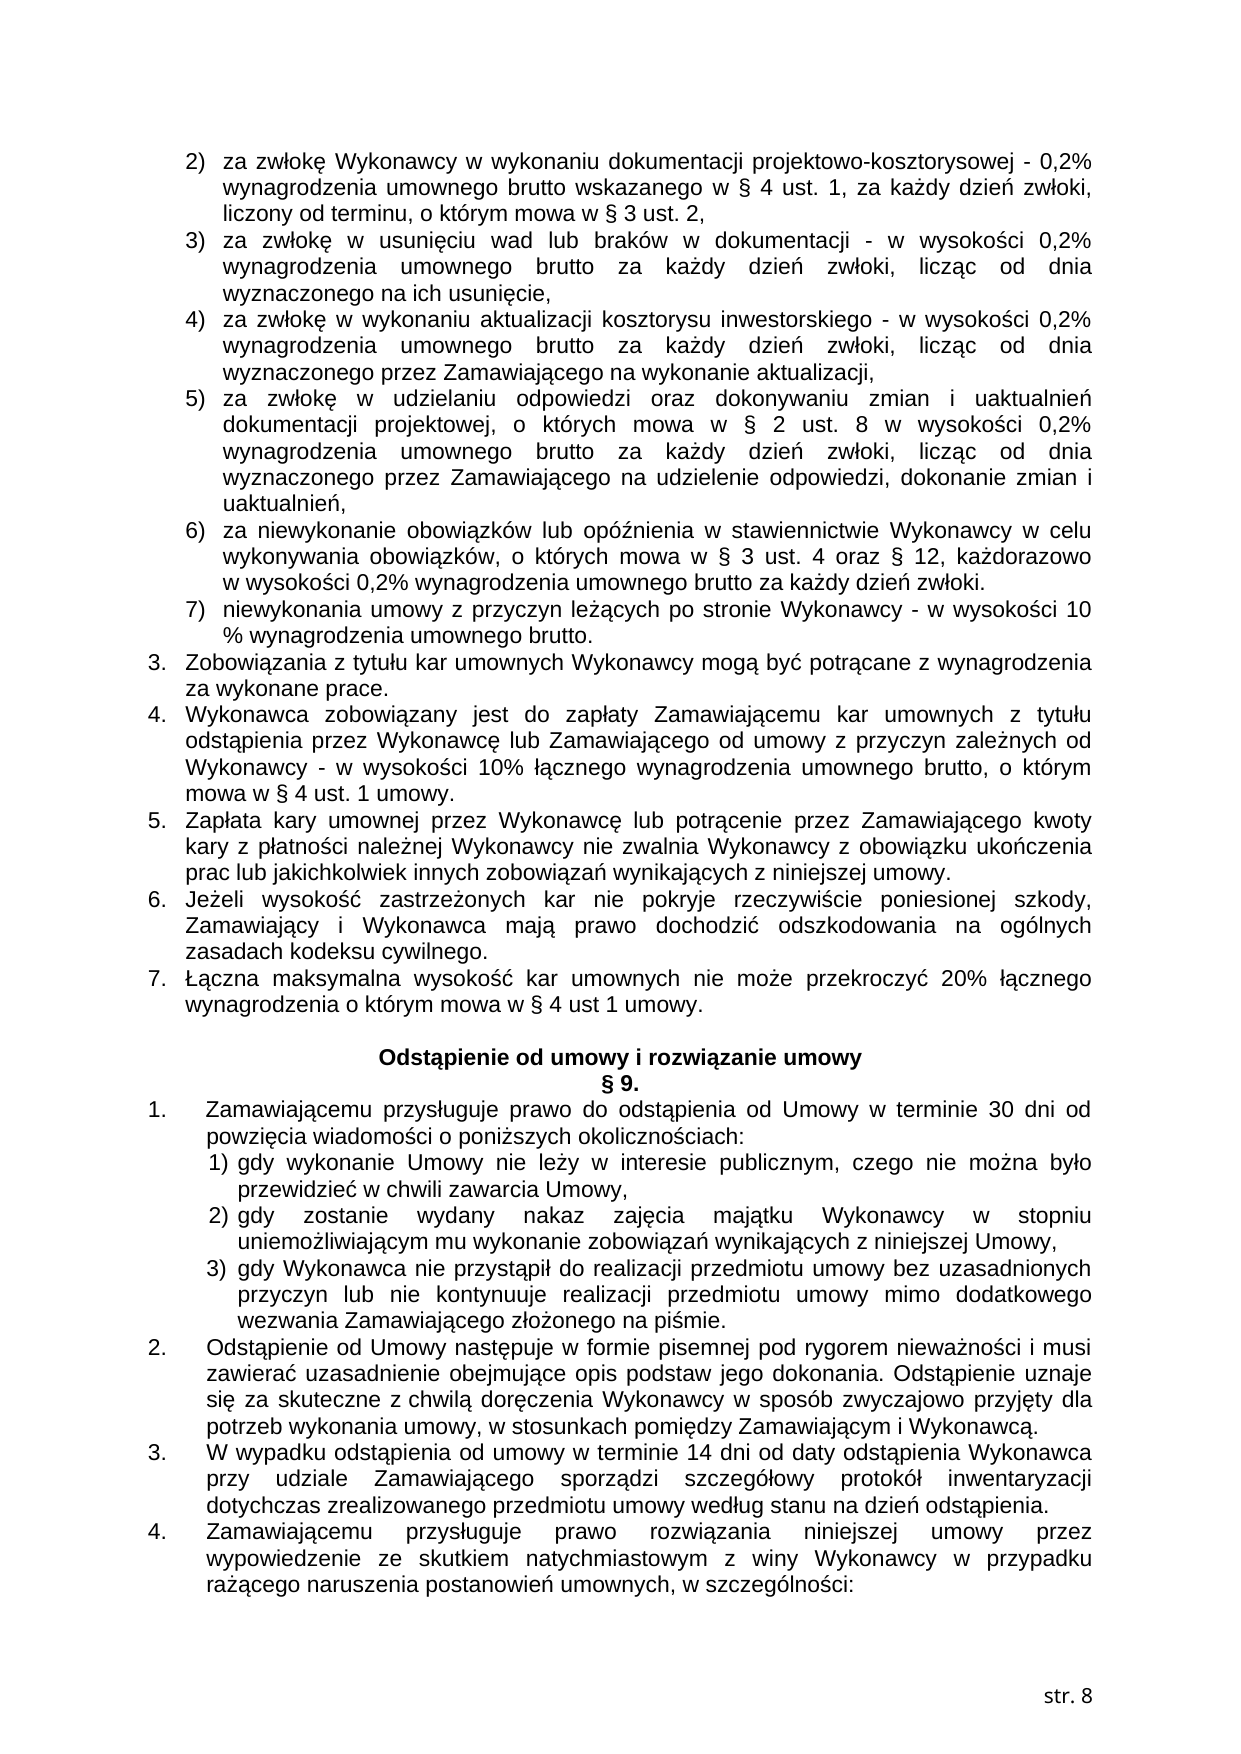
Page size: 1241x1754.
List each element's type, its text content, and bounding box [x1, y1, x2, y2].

list gdy zostanie wydany nakaz zajęcia majątku Wykonawcy w stopniu uniemożliwiającym mu wykonanie zobowiązań wynikających z niniejszej Umowy, [208, 1202, 1092, 1254]
list Zamawiającemu przysługuje prawo do odstąpienia od Umowy w terminie 30 dni od powzięcia wiadomości o poniższych okolicznościach: [148, 1096, 1092, 1149]
list Zobowiązania z tytułu kar umownych Wykonawcy mogą być potrącane z wynagrodzenia za wykonane prace. [148, 648, 1092, 701]
list Jeżeli wysokość zastrzeżonych kar nie pokryje rzeczywiście poniesionej szkody, Zamawiający i Wykonawca mają prawo dochodzić odszkodowania na ogólnych zasadach kodeksu cywilnego. [148, 886, 1092, 965]
list za zwłokę w wykonaniu aktualizacji kosztorysu inwestorskiego - w wysokości 0,2% wynagrodzenia umownego brutto za każdy dzień zwłoki, licząc od dnia wyznaczonego przez Zamawiającego na wykonanie aktualizacji, [185, 306, 1092, 385]
text Odstąpienie od umowy i rozwiązanie umowy [148, 1044, 1092, 1070]
list niewykonania umowy z przyczyn leżących po stronie Wykonawcy - w wysokości 10 % wynagrodzenia umownego brutto. [185, 596, 1092, 648]
list Wykonawca zobowiązany jest do zapłaty Zamawiającemu kar umownych z tytułu odstąpienia przez Wykonawcę lub Zamawiającego od umowy z przyczyn zależnych od Wykonawcy - w wysokości 10% łącznego wynagrodzenia umownego brutto, o którym mowa w § 4 ust. 1 umowy. [148, 701, 1092, 807]
list Odstąpienie od Umowy następuje w formie pisemnej pod rygorem nieważności i musi zawierać uzasadnienie obejmujące opis podstaw jego dokonania. Odstąpienie uznaje się za skuteczne z chwilą doręczenia Wykonawcy w sposób zwyczajowo przyjęty dla potrzeb wykonania umowy, w stosunkach pomiędzy Zamawiającym i Wykonawcą. [148, 1334, 1092, 1439]
list za zwłokę Wykonawcy w wykonaniu dokumentacji projektowo-kosztorysowej - 0,2% wynagrodzenia umownego brutto wskazanego w § 4 ust. 1, za każdy dzień zwłoki, liczony od terminu, o którym mowa w § 3 ust. 2, [185, 148, 1092, 227]
list za zwłokę w udzielaniu odpowiedzi oraz dokonywaniu zmian i uaktualnień dokumentacji projektowej, o których mowa w § 2 ust. 8 w wysokości 0,2% wynagrodzenia umownego brutto za każdy dzień zwłoki, licząc od dnia wyznaczonego przez Zamawiającego na udzielenie odpowiedzi, dokonanie zmian i uaktualnień, [185, 385, 1092, 517]
list W wypadku odstąpienia od umowy w terminie 14 dni od daty odstąpienia Wykonawca przy udziale Zamawiającego sporządzi szczegółowy protokół inwentaryzacji dotychczas zrealizowanego przedmiotu umowy według stanu na dzień odstąpienia. [148, 1439, 1092, 1518]
list gdy wykonanie Umowy nie leży w interesie publicznym, czego nie można było przewidzieć w chwili zawarcia Umowy, [208, 1149, 1092, 1202]
list Zapłata kary umownej przez Wykonawcę lub potrącenie przez Zamawiającego kwoty kary z płatności należnej Wykonawcy nie zwalnia Wykonawcy z obowiązku ukończenia prac lub jakichkolwiek innych zobowiązań wynikających z niniejszej umowy. [148, 807, 1092, 886]
list za niewykonanie obowiązków lub opóźnienia w stawiennictwie Wykonawcy w celu wykonywania obowiązków, o których mowa w § 3 ust. 4 oraz § 12, każdorazowo w wysokości 0,2% wynagrodzenia umownego brutto za każdy dzień zwłoki. [185, 517, 1092, 596]
list Zamawiającemu przysługuje prawo rozwiązania niniejszej umowy przez wypowiedzenie ze skutkiem natychmiastowym z winy Wykonawcy w przypadku rażącego naruszenia postanowień umownych, w szczególności: [148, 1518, 1092, 1597]
list za zwłokę w usunięciu wad lub braków w dokumentacji - w wysokości 0,2% wynagrodzenia umownego brutto za każdy dzień zwłoki, licząc od dnia wyznaczonego na ich usunięcie, [185, 227, 1092, 306]
text § 9. [148, 1070, 1092, 1096]
list gdy Wykonawca nie przystąpił do realizacji przedmiotu umowy bez uzasadnionych przyczyn lub nie kontynuuje realizacji przedmiotu umowy mimo dodatkowego wezwania Zamawiającego złożonego na piśmie. [206, 1254, 1092, 1334]
list Łączna maksymalna wysokość kar umownych nie może przekroczyć 20% łącznego wynagrodzenia o którym mowa w § 4 ust 1 umowy. [148, 965, 1092, 1017]
